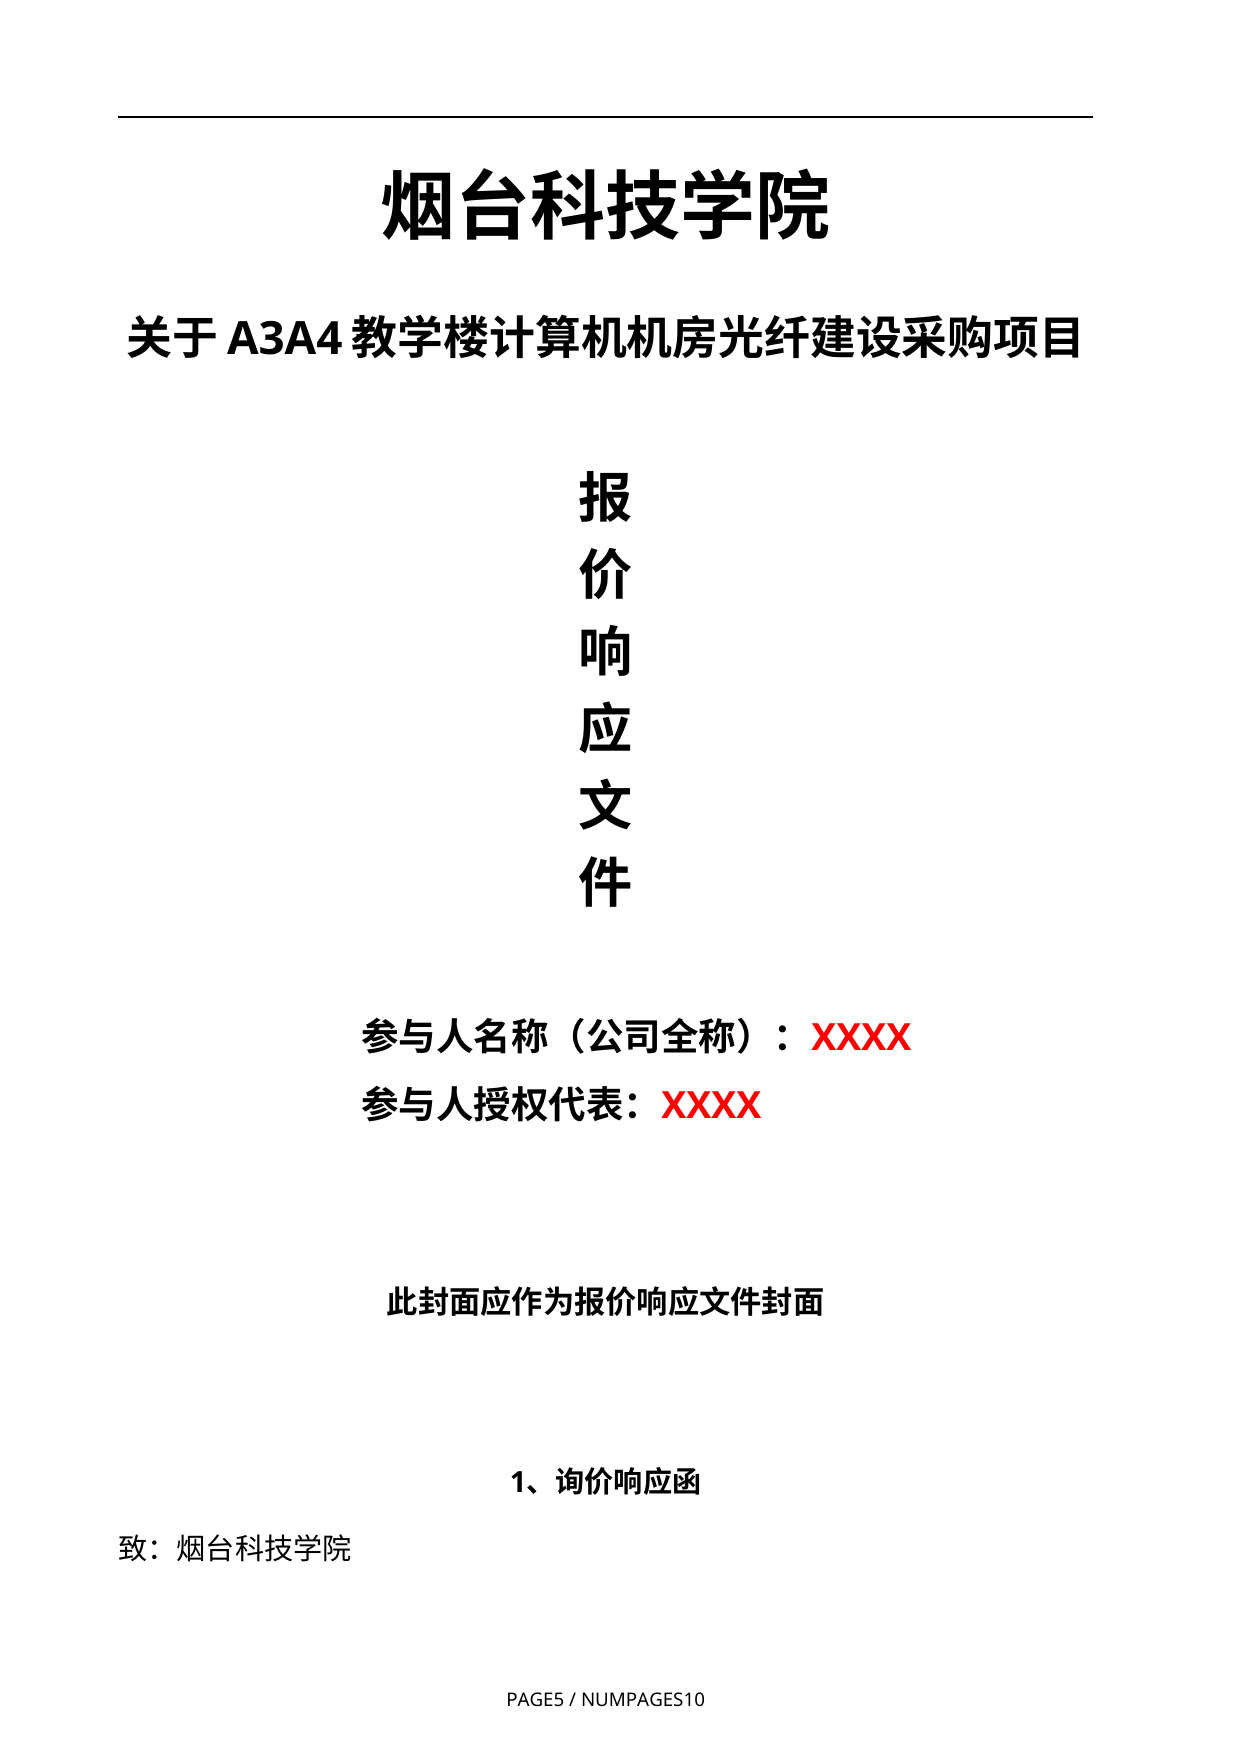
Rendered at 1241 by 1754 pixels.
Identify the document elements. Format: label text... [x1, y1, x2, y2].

text 参与人授权代表：XXXX [118, 1077, 1093, 1129]
text 报 [118, 469, 1093, 529]
text 文 [118, 777, 1093, 837]
text 致：烟台科技学院 [118, 1519, 1093, 1569]
text 此封面应作为报价响应文件封面 [118, 1277, 1093, 1323]
text 应 [118, 700, 1093, 760]
text 响 [118, 623, 1093, 683]
text 件 [118, 854, 1093, 914]
text 烟台科技学院 [118, 150, 1093, 254]
text 1、询价响应函 [118, 1458, 1093, 1501]
text 价 [118, 546, 1093, 606]
text 参与人名称（公司全称）：XXXX [118, 1008, 1093, 1060]
text 关于A3A4教学楼计算机机房光纤建设采购项目 [118, 271, 1093, 375]
